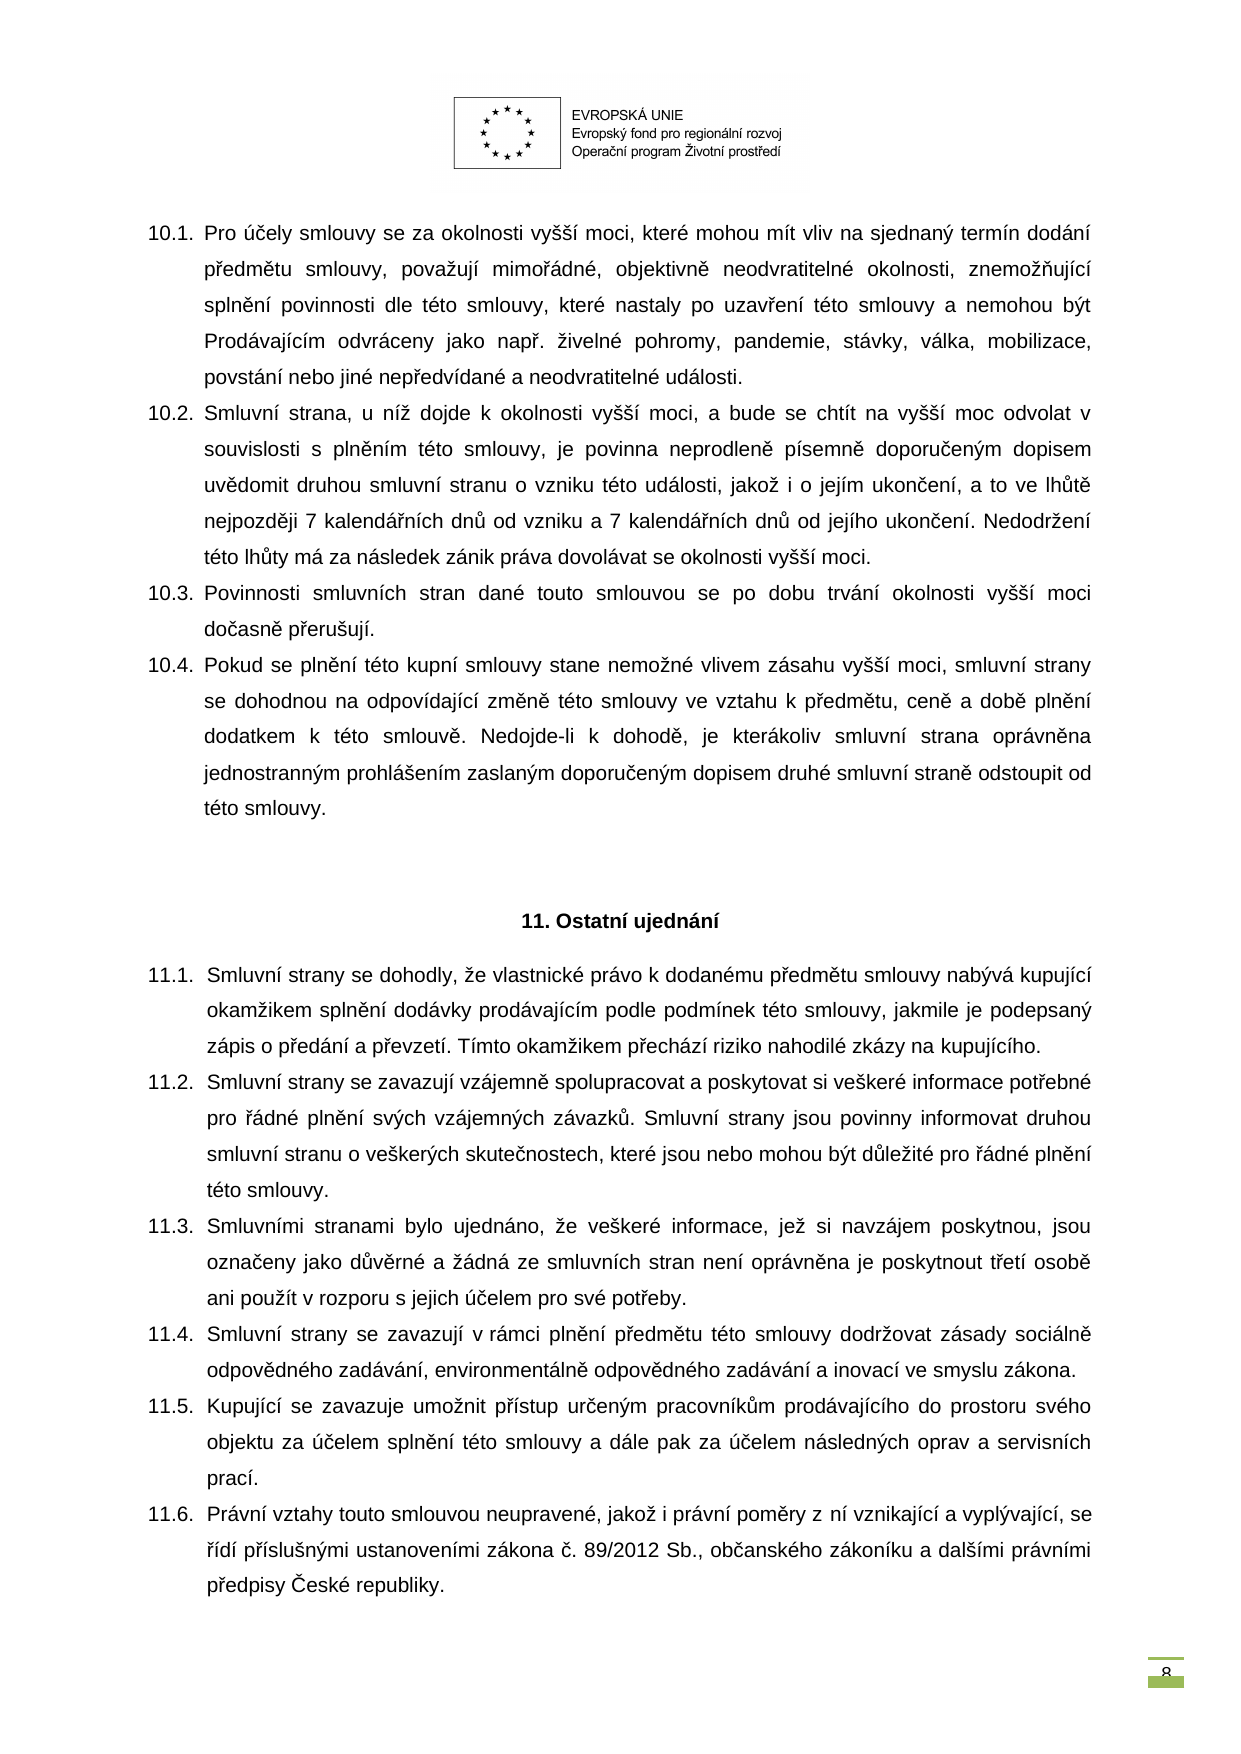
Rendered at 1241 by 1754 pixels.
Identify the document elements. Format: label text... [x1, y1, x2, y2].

list Pokud se plnění této kupní smlouvy stane nemožné vlivem zásahu vyšší moci, smluvní strany se dohodnou na odpovídající změně této smlouvy ve vztahu k předmětu, ceně a době plnění dodatkem k této smlouvě. Nedojde-li k dohodě, je kterákoliv smluvní strana oprávněna jednostranným prohlášením zaslaným doporučeným dopisem druhé smluvní straně odstoupit od této smlouvy. [148, 652, 1093, 820]
subtitle 11. Ostatní ujednání [148, 904, 1093, 933]
list Smluvní strany se dohodly, že vlastnické právo k dodanému předmětu smlouvy nabývá kupující okamžikem splnění dodávky prodávajícím podle podmínek této smlouvy, jakmile je podepsaný zápis o předání a převzetí. Tímto okamžikem přechází riziko nahodilé zkázy na kupujícího. [148, 962, 1093, 1058]
list Kupující se zavazuje umožnit přístup určeným pracovníkům prodávajícího do prostoru svého objektu za účelem splnění této smlouvy a dále pak za účelem následných oprav a servisních prací. [148, 1394, 1093, 1489]
list Smluvními stranami bylo ujednáno, že veškeré informace, jež si navzájem poskytnou, jsou označeny jako důvěrné a žádná ze smluvních stran není oprávněna je poskytnout třetí osobě ani použít v rozporu s jejich účelem pro své potřeby. [148, 1214, 1093, 1310]
list Pro účely smlouvy se za okolnosti vyšší moci, které mohou mít vliv na sjednaný termín dodání předmětu smlouvy, považují mimořádné, objektivně neodvratitelné okolnosti, znemožňující splnění povinnosti dle této smlouvy, které nastaly po uzavření této smlouvy a nemohou být Prodávajícím odvráceny jako např. živelné pohromy, pandemie, stávky, válka, mobilizace, povstání nebo jiné nepředvídané a neodvratitelné události. [148, 221, 1093, 389]
picture [430, 73, 811, 193]
list Smluvní strana, u níž dojde k okolnosti vyšší moci, a bude se chtít na vyšší moc odvolat v souvislosti s plněním této smlouvy, je povinna neprodleně písemně doporučeným dopisem uvědomit druhou smluvní stranu o vzniku této události, jakož i o jejím ukončení, a to ve lhůtě nejpozději 7 kalendářních dnů od vzniku a 7 kalendářních dnů od jejího ukončení. Nedodržení této lhůty má za následek zánik práva dovolávat se okolnosti vyšší moci. [148, 401, 1093, 569]
list Smluvní strany se zavazují vzájemně spolupracovat a poskytovat si veškeré informace potřebné pro řádné plnění svých vzájemných závazků. Smluvní strany jsou povinny informovat druhou smluvní stranu o veškerých skutečnostech, které jsou nebo mohou být důležité pro řádné plnění této smlouvy. [148, 1070, 1093, 1202]
list Právní vztahy touto smlouvou neupravené, jakož i právní poměry z ní vznikající a vyplývající, se řídí příslušnými ustanoveními zákona č. 89/2012 Sb., občanského zákoníku a dalšími právními předpisy České republiky. [148, 1501, 1093, 1597]
list Povinnosti smluvních stran dané touto smlouvou se po dobu trvání okolnosti vyšší moci dočasně přerušují. [148, 581, 1093, 641]
list Smluvní strany se zavazují v rámci plnění předmětu této smlouvy dodržovat zásady sociálně odpovědného zadávání, environmentálně odpovědného zadávání a inovací ve smyslu zákona. [148, 1322, 1093, 1382]
